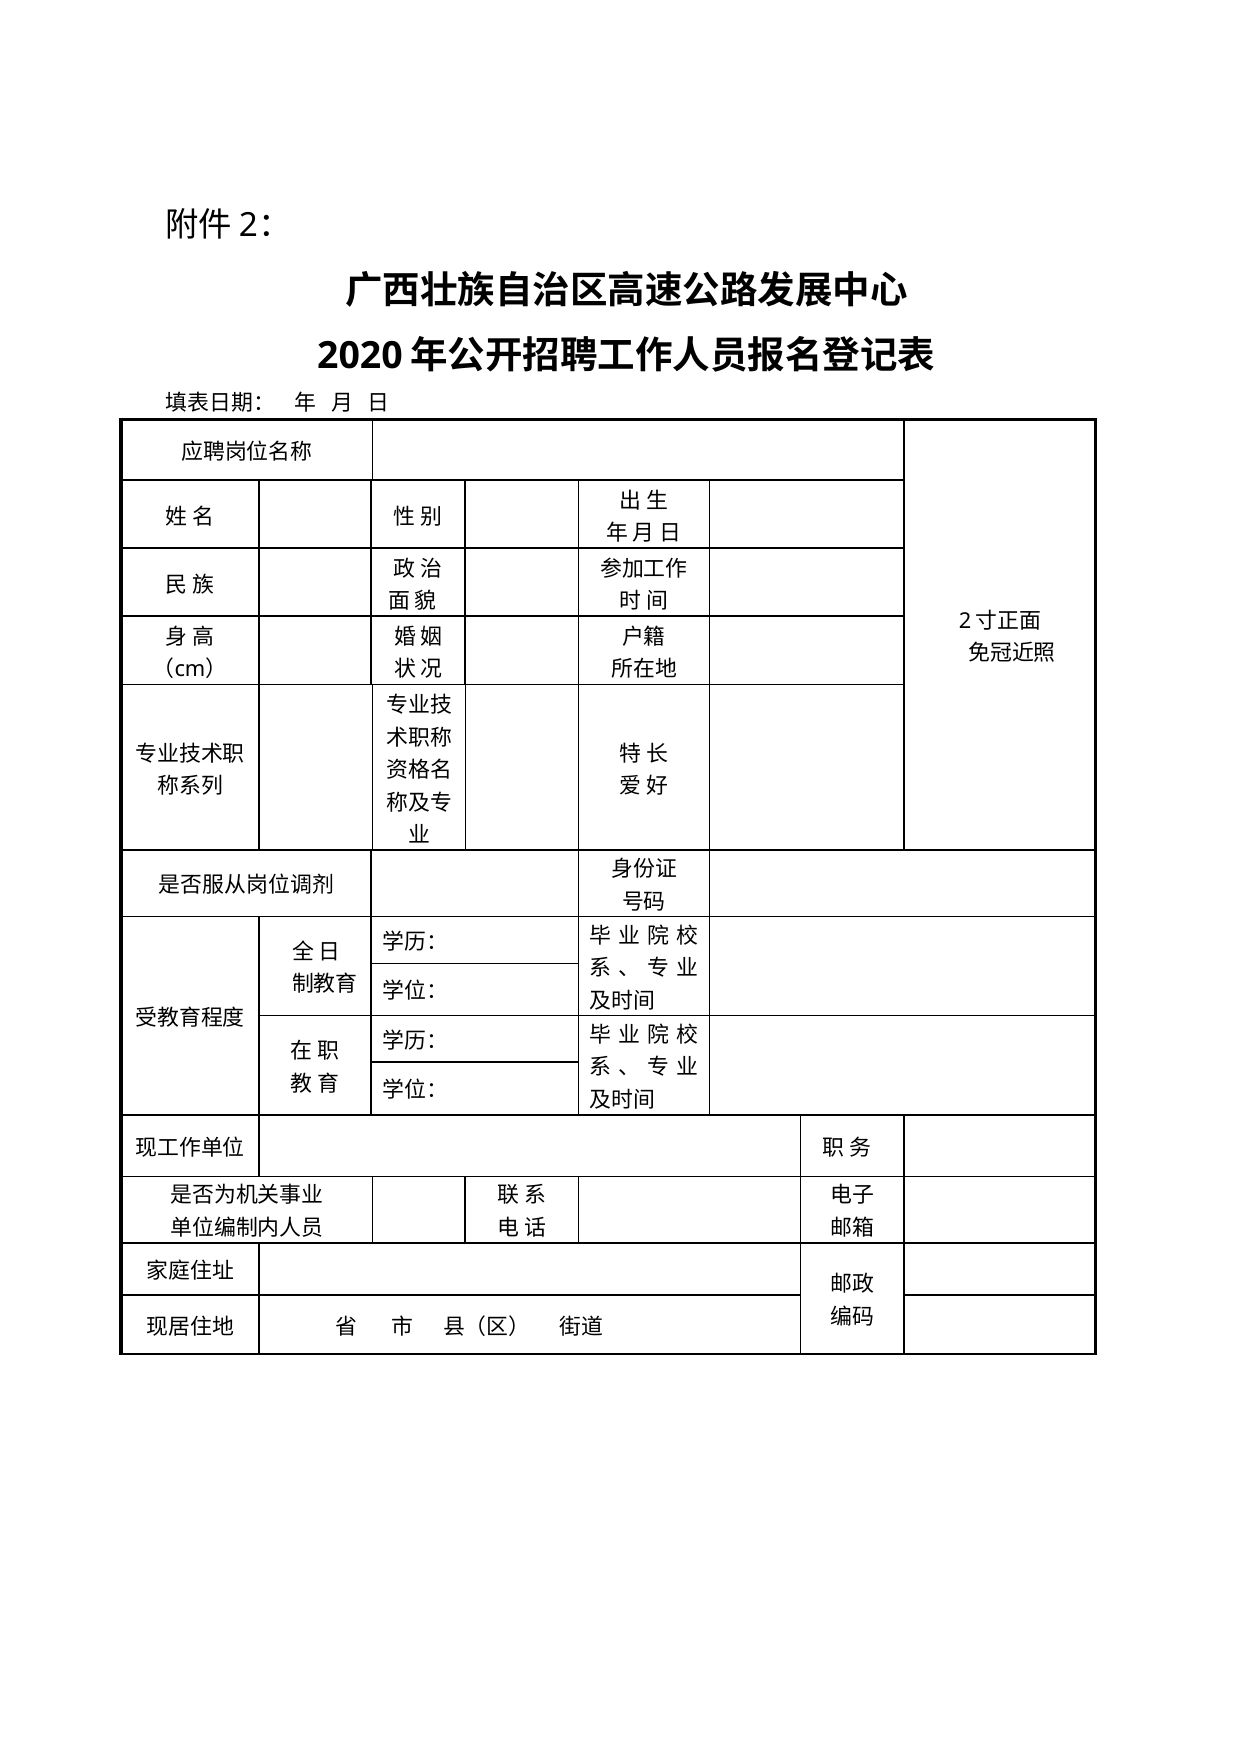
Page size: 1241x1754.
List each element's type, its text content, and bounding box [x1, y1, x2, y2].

table_cell 联 系 电 话 [466, 1177, 578, 1242]
table_cell [466, 549, 578, 615]
table_cell [710, 617, 903, 683]
table_cell [710, 1016, 1094, 1114]
table_cell 身份证 号码 [579, 851, 709, 916]
table_cell 姓 名 [123, 481, 258, 547]
table_cell [373, 1177, 464, 1242]
table_header 2寸正面 免冠近照 [905, 421, 1094, 849]
table_header 应聘岗位名称 [123, 421, 372, 479]
table_cell 毕业院校系、专业及时间 [579, 917, 709, 1015]
table_cell 专业技术职称资格名称及专业 [373, 685, 465, 849]
table_cell 全 日 制教育 [260, 917, 370, 1015]
table_cell 电子 邮箱 [801, 1177, 903, 1242]
table_cell 受教育程度 [123, 917, 258, 1114]
table_cell 政 治 面 貌 [372, 549, 464, 615]
table_cell [260, 549, 370, 615]
table_cell 学位： [372, 964, 578, 1015]
table_cell 特 长 爱 好 [579, 685, 709, 849]
table_cell 毕业院校系、专业及时间 [579, 1016, 709, 1114]
table_cell [260, 685, 372, 849]
table_cell 民 族 [123, 549, 258, 615]
table_cell 省 市 县（区） 街道 [260, 1296, 800, 1353]
table_header [373, 421, 903, 479]
table_cell 户籍 所在地 [579, 617, 709, 683]
table_cell [372, 851, 578, 916]
table_cell [260, 1116, 800, 1176]
table_cell 性 别 [372, 481, 464, 547]
table_cell 学历： [372, 917, 578, 962]
table_cell 在 职 教 育 [260, 1016, 370, 1114]
table_cell 现居住地 [123, 1296, 258, 1353]
text 填表日期： 年 月 日 [165, 385, 1087, 417]
table_cell 学位： [372, 1063, 578, 1114]
table_cell 参加工作时 间 [579, 549, 709, 615]
table_cell [710, 481, 903, 547]
table_cell 婚 姻 状 况 [372, 617, 464, 683]
table_cell [710, 851, 1094, 916]
table_cell 是否服从岗位调剂 [123, 851, 370, 916]
table_cell [260, 617, 370, 683]
table_cell [905, 1244, 1094, 1294]
table_cell [579, 1177, 800, 1242]
table_cell [466, 617, 578, 683]
table_cell [710, 685, 903, 849]
table_cell 现工作单位 [123, 1116, 258, 1176]
text 2020年公开招聘工作人员报名登记表 [165, 320, 1087, 385]
text 附件2： [165, 190, 1087, 255]
table_cell 身 高（cm） [123, 617, 258, 683]
table_cell 职 务 [801, 1116, 903, 1176]
table_cell [905, 1177, 1094, 1242]
table_cell [905, 1296, 1094, 1353]
text 广西壮族自治区高速公路发展中心 [165, 255, 1087, 320]
table_cell [260, 481, 370, 547]
table_cell 专业技术职称系列 [123, 685, 258, 849]
table_cell [260, 1244, 800, 1294]
table_cell [710, 917, 1094, 1015]
table_cell 家庭住址 [123, 1244, 258, 1294]
table_cell [905, 1116, 1094, 1176]
table_cell 邮政 编码 [801, 1244, 903, 1353]
table_cell [710, 549, 903, 615]
table_cell [466, 481, 578, 547]
table_cell 学历： [372, 1016, 578, 1061]
table_cell [466, 685, 578, 849]
table_cell 是否为机关事业 单位编制内人员 [123, 1177, 372, 1242]
table_cell 出 生 年 月 日 [579, 481, 709, 547]
